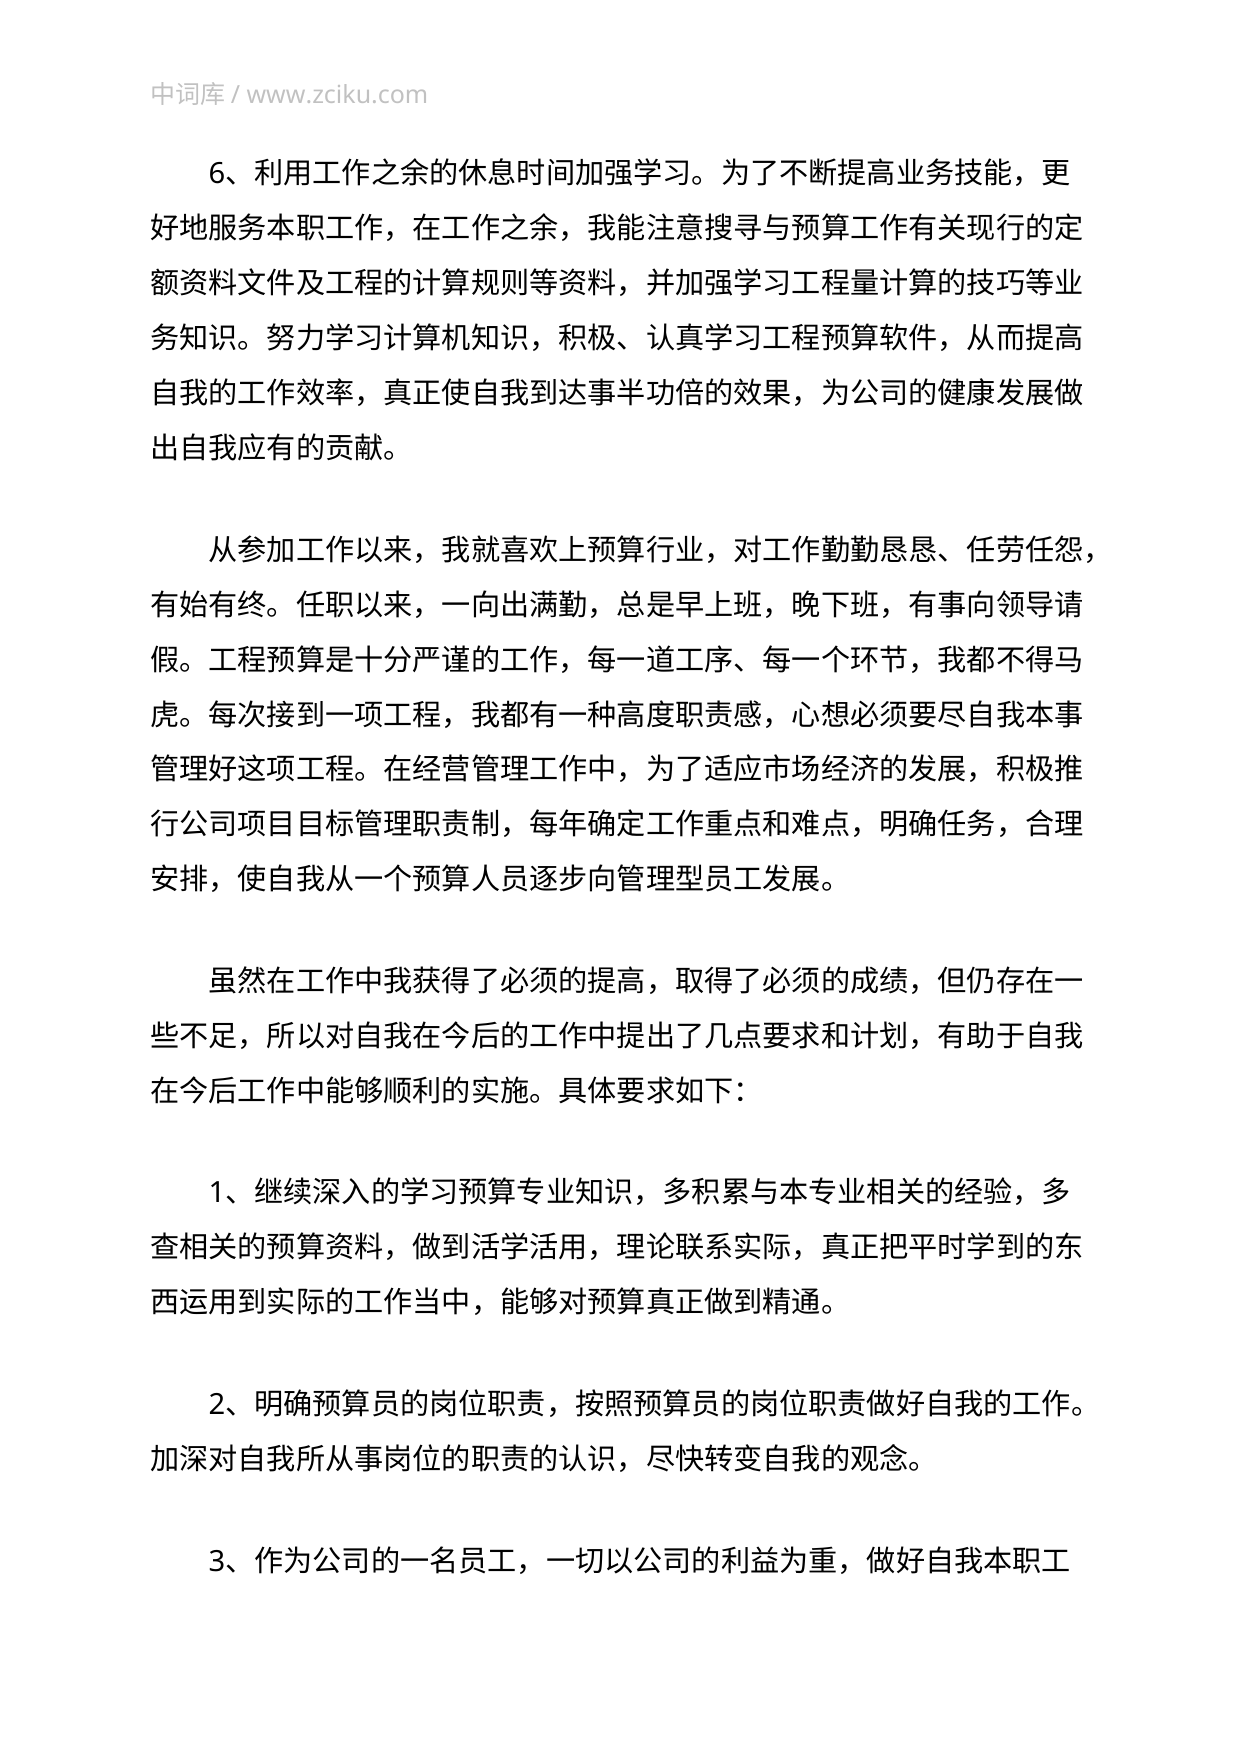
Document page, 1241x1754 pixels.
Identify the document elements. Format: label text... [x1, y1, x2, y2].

text 6、利用工作之余的休息时间加强学习。为了不断提高业务技能，更好地服务本职工作，在工作之余，我能注意搜寻与预算工作有关现行的定额资料文件及工程的计算规则等资料，并加强学习工程量计算的技巧等业务知识。努力学习计算机知识，积极、认真学习工程预算软件，从而提高自我的工作效率，真正使自我到达事半功倍的效果，为公司的健康发展做出自我应有的贡献。 [150, 150, 1090, 467]
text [150, 1537, 1090, 1580]
text 2、明确预算员的岗位职责，按照预算员的岗位职责做好自我的工作。加深对自我所从事岗位的职责的认识，尽快转变自我的观念。 [150, 1381, 1090, 1478]
text 从参加工作以来，我就喜欢上预算行业，对工作勤勤恳恳、任劳任怨，有始有终。任职以来，一向出满勤，总是早上班，晚下班，有事向领导请假。工程预算是十分严谨的工作，每一道工序、每一个环节，我都不得马虎。每次接到一项工程，我都有一种高度职责感，心想必须要尽自我本事管理好这项工程。在经营管理工作中，为了适应市场经济的发展，积极推行公司项目目标管理职责制，每年确定工作重点和难点，明确任务，合理安排，使自我从一个预算人员逐步向管理型员工发展。 [150, 526, 1090, 898]
text 虽然在工作中我获得了必须的提高，取得了必须的成绩，但仍存在一些不足，所以对自我在今后的工作中提出了几点要求和计划，有助于自我在今后工作中能够顺利的实施。具体要求如下： [150, 957, 1090, 1109]
text 1、继续深入的学习预算专业知识，多积累与本专业相关的经验，多查相关的预算资料，做到活学活用，理论联系实际，真正把平时学到的东西运用到实际的工作当中，能够对预算真正做到精通。 [150, 1169, 1090, 1321]
